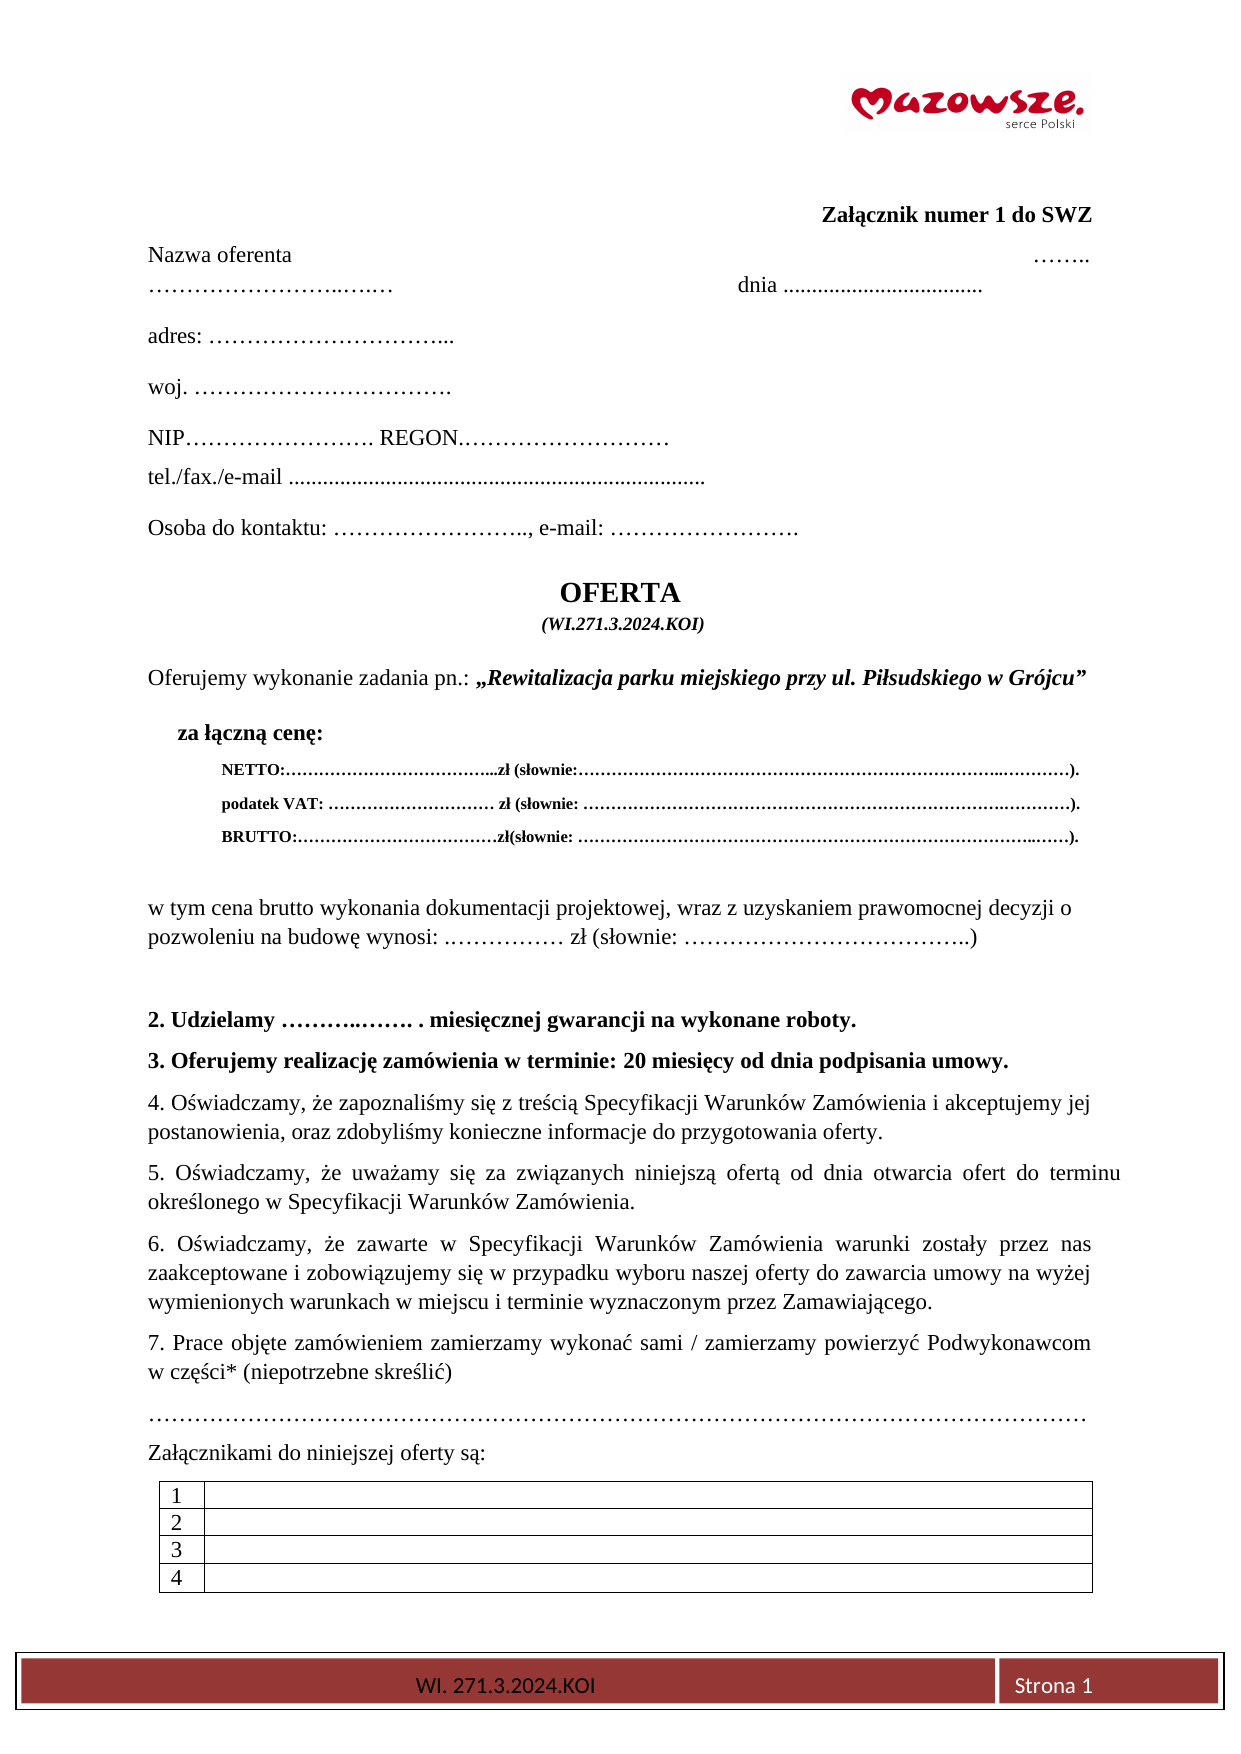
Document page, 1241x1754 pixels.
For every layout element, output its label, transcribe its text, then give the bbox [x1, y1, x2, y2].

table_header [205, 1482, 1092, 1508]
table_cell 2 [160, 1509, 204, 1535]
text Nazwa oferenta ……..……………………..….… dnia ................................... [148, 241, 1093, 297]
text NETTO:………………………………...zł (słownie:…………………………………………………………………..…………). [148, 760, 1093, 779]
table_cell [205, 1564, 1092, 1592]
text Załącznik numer 1 do SWZ [148, 201, 1093, 228]
text podatek VAT: ………………………… zł (słownie: ………………………………………………………………….…………). [148, 794, 1093, 813]
text 5. Oświadczamy, że uważamy się za związanych niniejszą ofertą od dnia otwarcia ofert do terminu określonego w Specyfikacji Warunków Zamówienia. [148, 1159, 1122, 1215]
list za łączną cenę: [177, 719, 1093, 745]
text w tym cena brutto wykonania dokumentacji projektowej, wraz z uzyskaniem prawomocnej decyzji o pozwoleniu na budowę wynosi: .…………… zł (słownie: ………………………………..) [148, 894, 1093, 949]
table_cell [205, 1509, 1092, 1535]
table_cell 3 [160, 1536, 204, 1563]
text adres: …………………………... [148, 322, 1093, 348]
text (WI.271.3.2024.KOI) [148, 613, 1093, 635]
text 4. Oświadczamy, że zapoznaliśmy się z treścią Specyfikacji Warunków Zamówienia i akceptujemy jej postanowienia, oraz zdobyliśmy konieczne informacje do przygotowania oferty. [148, 1089, 1093, 1144]
text woj. ……………………………. [148, 373, 1093, 399]
table_header 1 [160, 1482, 204, 1508]
text 2. Udzielamy ………..……. . miesięcznej gwarancji na wykonane roboty. [148, 1006, 1093, 1032]
table_cell [205, 1536, 1092, 1563]
text BRUTTO:………………………………zł(słownie: ………………………………………………………………………..……). [148, 827, 1093, 846]
text …………………………………………………………………………………………………………… [148, 1400, 1093, 1426]
text 3. Oferujemy realizację zamówienia w terminie: 20 miesięcy od dnia podpisania umowy. [148, 1048, 1093, 1074]
text OFERTA [148, 575, 1093, 608]
text 6. Oświadczamy, że zawarte w Specyfikacji Warunków Zamówienia warunki zostały przez nas zaakceptowane i zobowiązujemy się w przypadku wyboru naszej oferty do zawarcia umowy na wyżej wymienionych warunkach w miejscu i terminie wyznaczonym przez Zamawiającego. [148, 1230, 1093, 1314]
text 7. Prace objęte zamówieniem zamierzamy wykonać sami / zamierzamy powierzyć Podwykonawcom w części* (niepotrzebne skreślić) [148, 1329, 1093, 1384]
picture [842, 73, 1093, 134]
text tel./fax./e-mail ......................................................................... [148, 463, 1093, 489]
text Załącznikami do niniejszej oferty są: [148, 1439, 1093, 1466]
text NIP……………………. REGON.……………………… [148, 424, 1093, 450]
text Oferujemy wykonanie zadania pn.: „Rewitalizacja parku miejskiego przy ul. Piłsudskiego w Grójcu” [148, 663, 1093, 690]
text Osoba do kontaktu: …………………….., e-mail: ……………………. [148, 514, 1093, 540]
table_cell 4 [160, 1564, 204, 1592]
